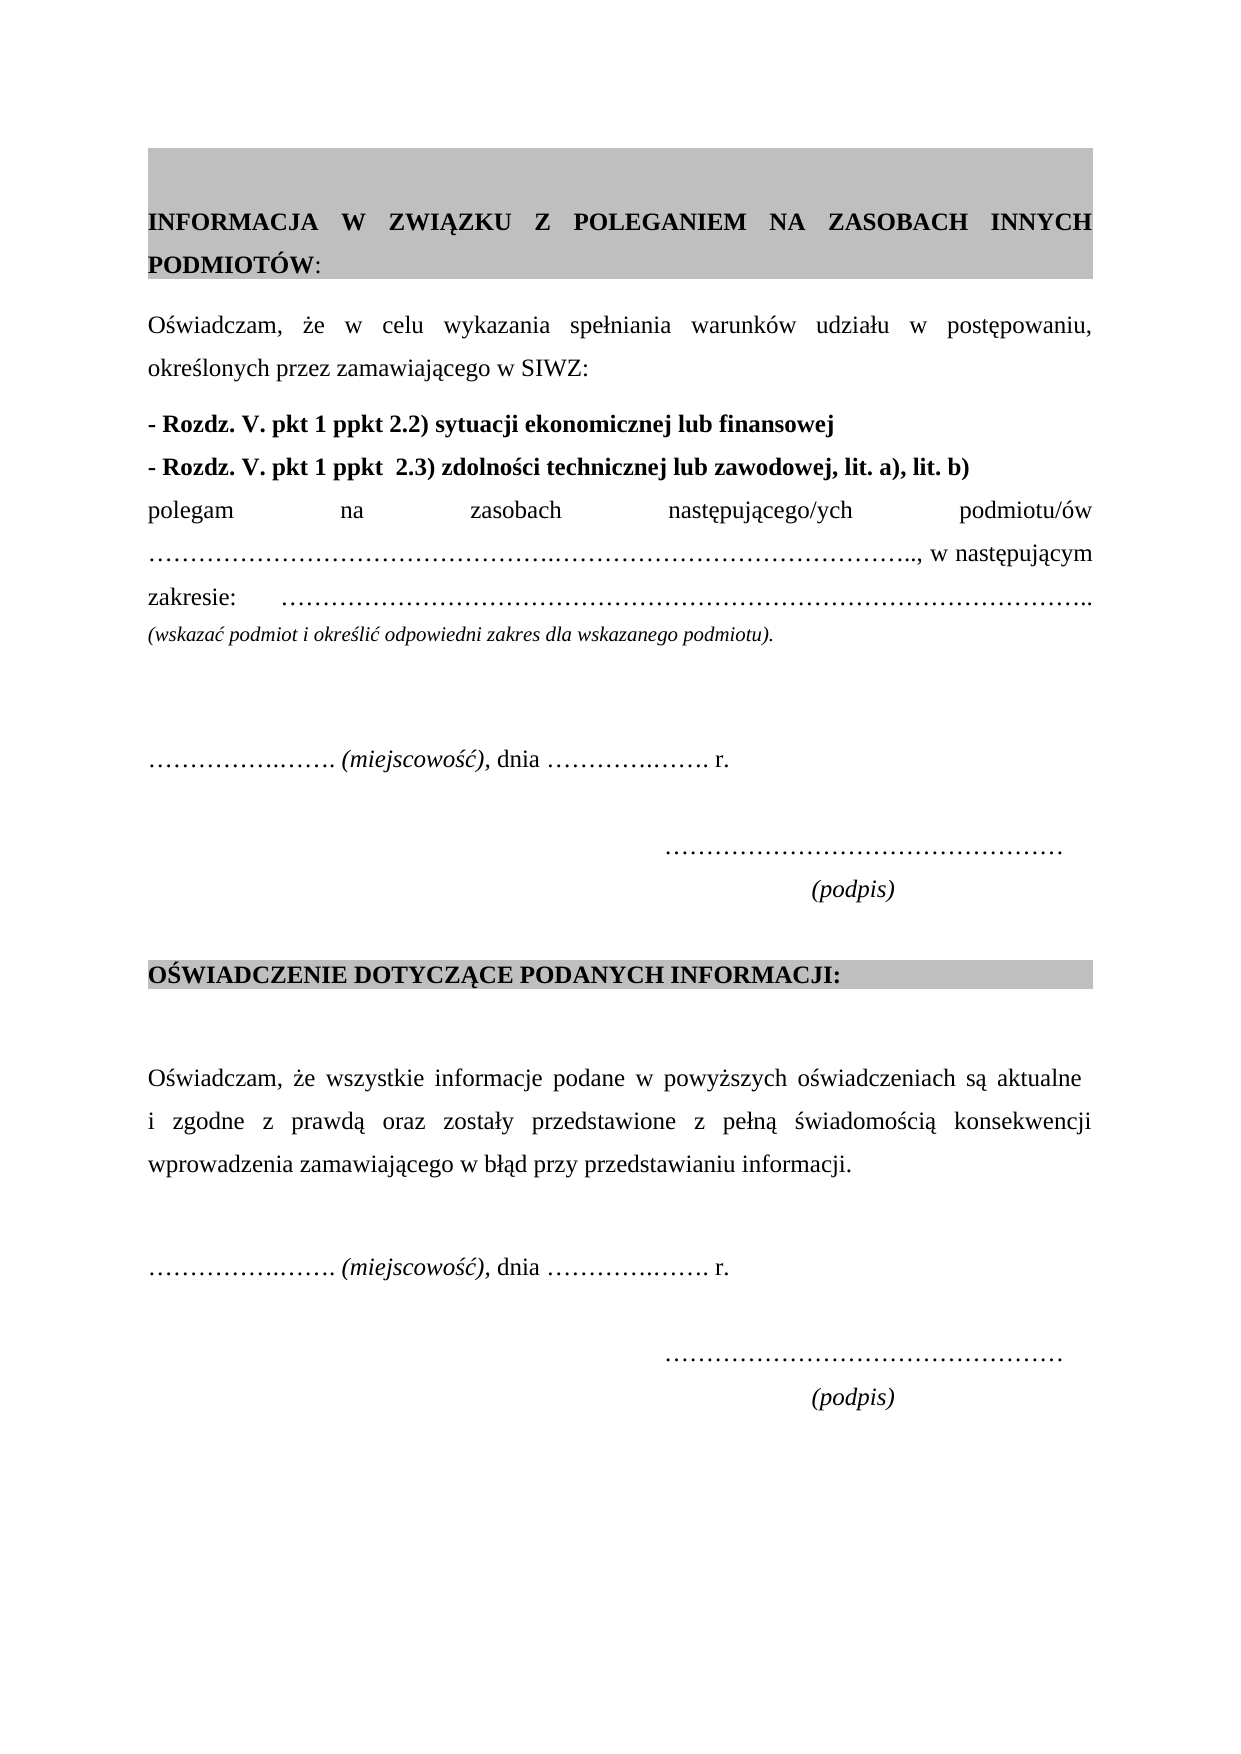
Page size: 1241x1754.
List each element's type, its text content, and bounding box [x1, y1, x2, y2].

text (podpis) [738, 1382, 1093, 1410]
text …………….……. (miejscowość), dnia ………….……. r. [148, 1252, 1093, 1281]
text Oświadczam, że w celu wykazania spełniania warunków udziału w postępowaniu, określonych przez zamawiającego w SIWZ: [148, 310, 1093, 382]
text - Rozdz. V. pkt 1 ppkt 2.2) sytuacji ekonomicznej lub finansowej [148, 409, 1093, 438]
text INFORMACJA W ZWIĄZKU Z POLEGANIEM NA ZASOBACH INNYCH PODMIOTÓW: [148, 207, 1093, 279]
text Oświadczam, że wszystkie informacje podane w powyższych oświadczeniach są aktualne i zgodne z prawdą oraz zostały przedstawione z pełną świadomością konsekwencji wprowadzenia zamawiającego w błąd przy przedstawianiu informacji. [148, 1063, 1093, 1178]
text ………………………………………… [148, 831, 1093, 859]
text (podpis) [738, 874, 1093, 903]
text ………………………………………… [148, 1338, 1093, 1367]
text polegam na zasobach następującego/ych podmiotu/ów ………………………………………….…………………………………….., w następującym zakresie: …………………………………………………………………………………….. (wskazać podmiot i określić odpowiedni zakres dla wskazanego podmiotu). [148, 495, 1093, 646]
text - Rozdz. V. pkt 1 ppkt 2.3) zdolności technicznej lub zawodowej, lit. a), lit. b) [148, 452, 1093, 481]
text OŚWIADCZENIE DOTYCZĄCE PODANYCH INFORMACJI: [148, 960, 1093, 989]
text …………….……. (miejscowość), dnia ………….……. r. [148, 744, 1093, 773]
